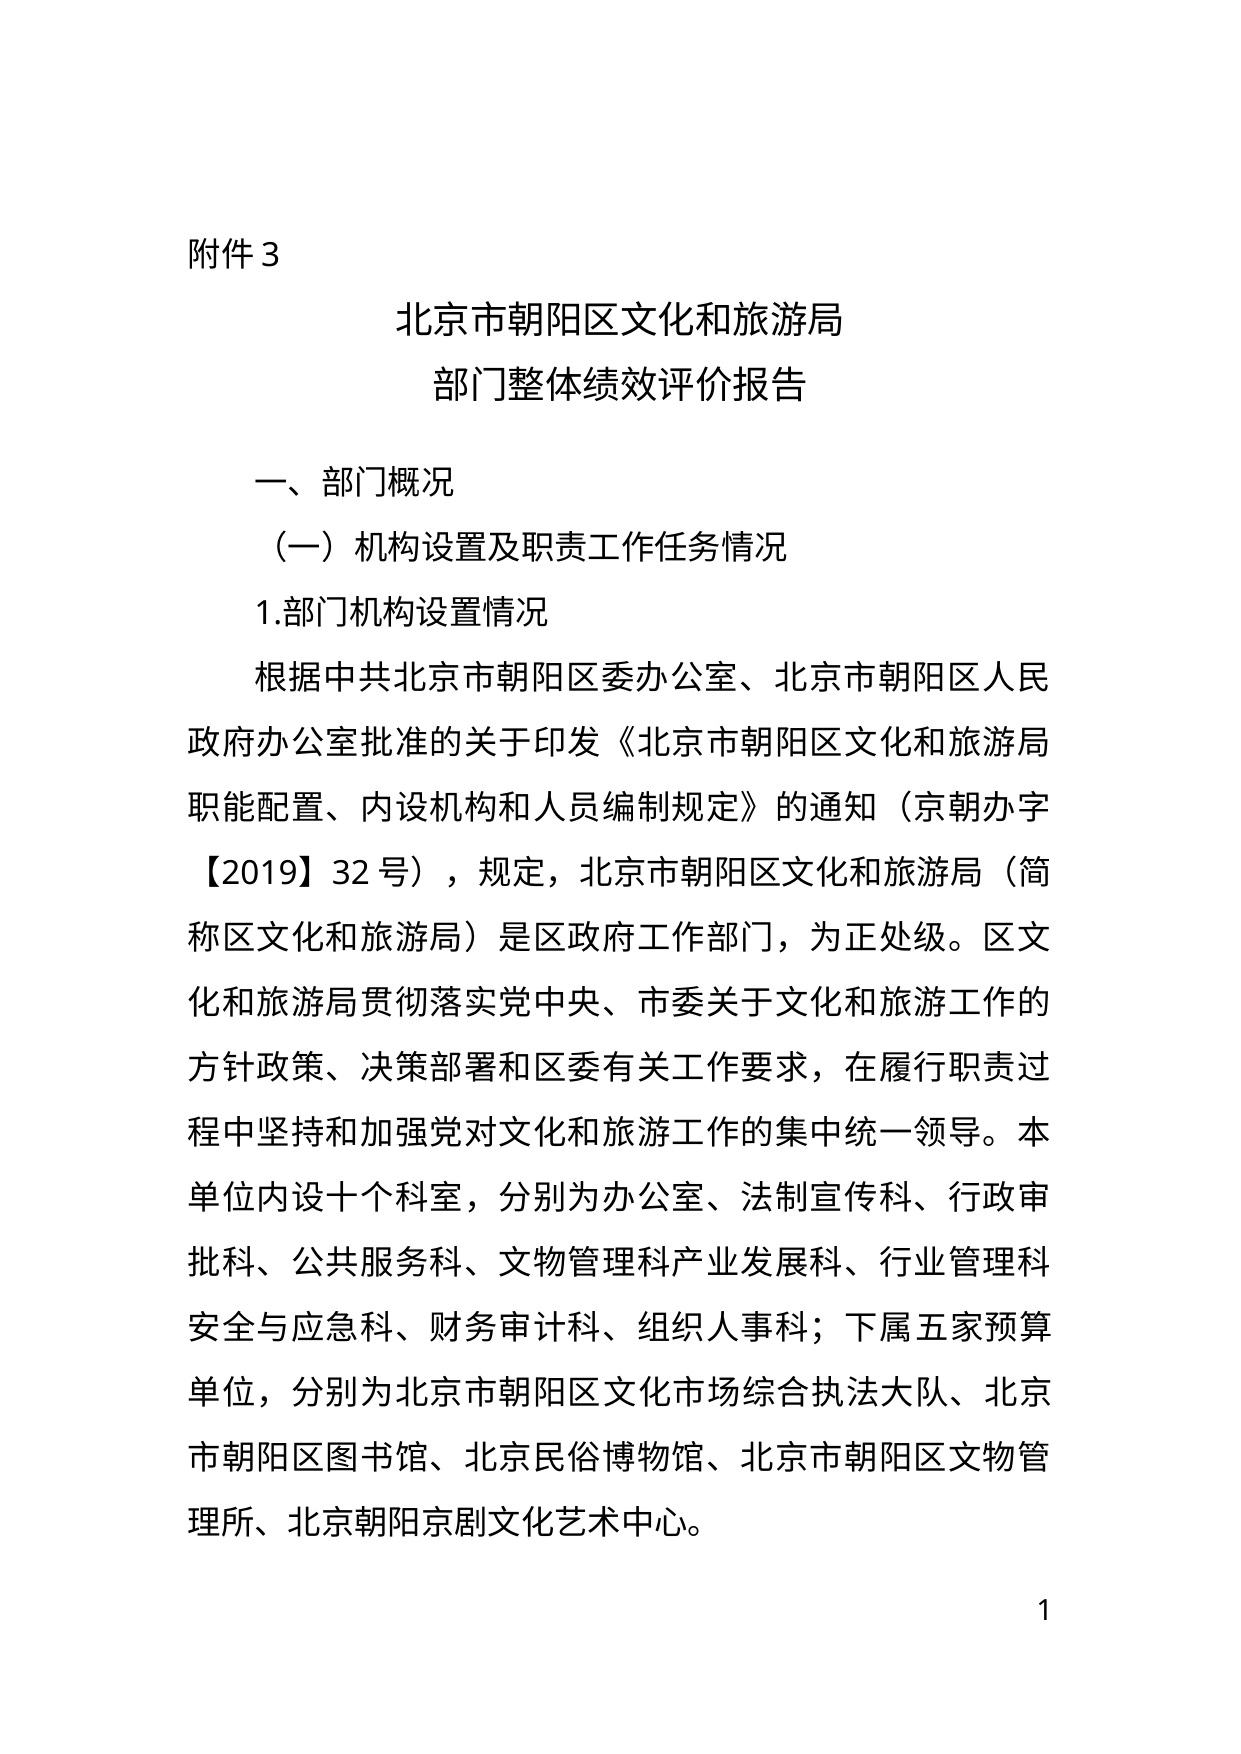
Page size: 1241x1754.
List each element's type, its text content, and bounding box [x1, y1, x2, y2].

text 附件3 [187, 220, 1053, 285]
text 部门整体绩效评价报告 [187, 350, 1053, 415]
text 1.部门机构设置情况 [187, 577, 1053, 642]
text 北京市朝阳区文化和旅游局 [187, 285, 1053, 350]
text （一）机构设置及职责工作任务情况 [187, 512, 1053, 577]
text 一、部门概况 [187, 447, 1053, 512]
text 根据中共北京市朝阳区委办公室、北京市朝阳区人民政府办公室批准的关于印发《北京市朝阳区文化和旅游局职能配置、内设机构和人员编制规定》的通知（京朝办字【2019】32号），规定，北京市朝阳区文化和旅游局（简称区文化和旅游局）是区政府工作部门，为正处级。区文化和旅游局贯彻落实党中央、市委关于文化和旅游工作的方针政策、决策部署和区委有关工作要求，在履行职责过程中坚持和加强党对文化和旅游工作的集中统一领导。本单位内设十个科室，分别为办公室、法制宣传科、行政审批科、公共服务科、文物管理科产业发展科、行业管理科、安全与应急科、财务审计科、组织人事科；下属五家预算单位，分别为北京市朝阳区文化市场综合执法大队、北京市朝阳区图书馆、北京民俗博物馆、北京市朝阳区文物管理所、北京朝阳京剧文化艺术中心。 [187, 642, 1053, 1552]
